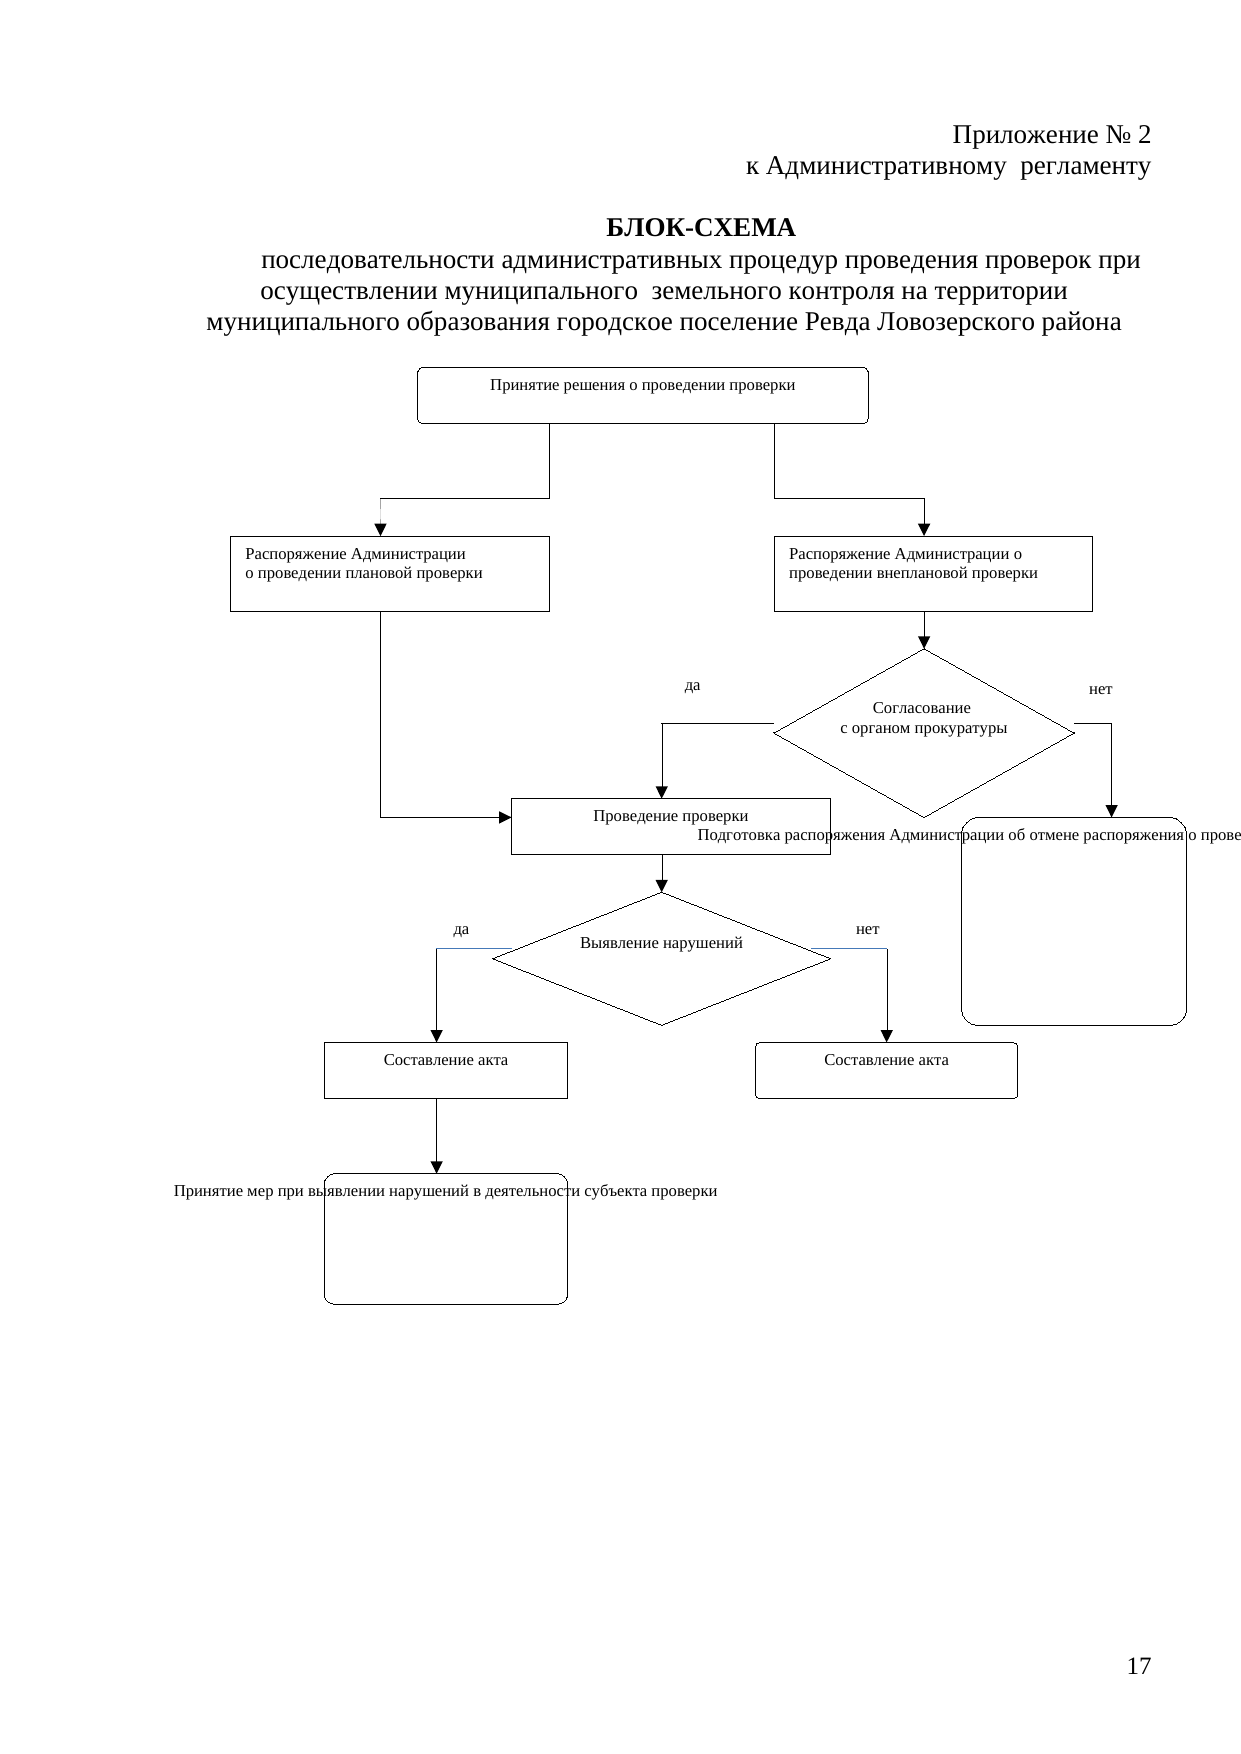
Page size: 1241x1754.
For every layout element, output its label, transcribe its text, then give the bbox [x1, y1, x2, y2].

text БЛОК-СХЕМА [177, 212, 1152, 243]
text последовательности административных процедур проведения проверок при осуществлении муниципального земельного контроля на территории муниципального образования городское поселение Ревда Ловозерского района [177, 243, 1152, 336]
text к Административному регламенту [177, 149, 1152, 180]
text Приложение № 2 [177, 118, 1152, 149]
